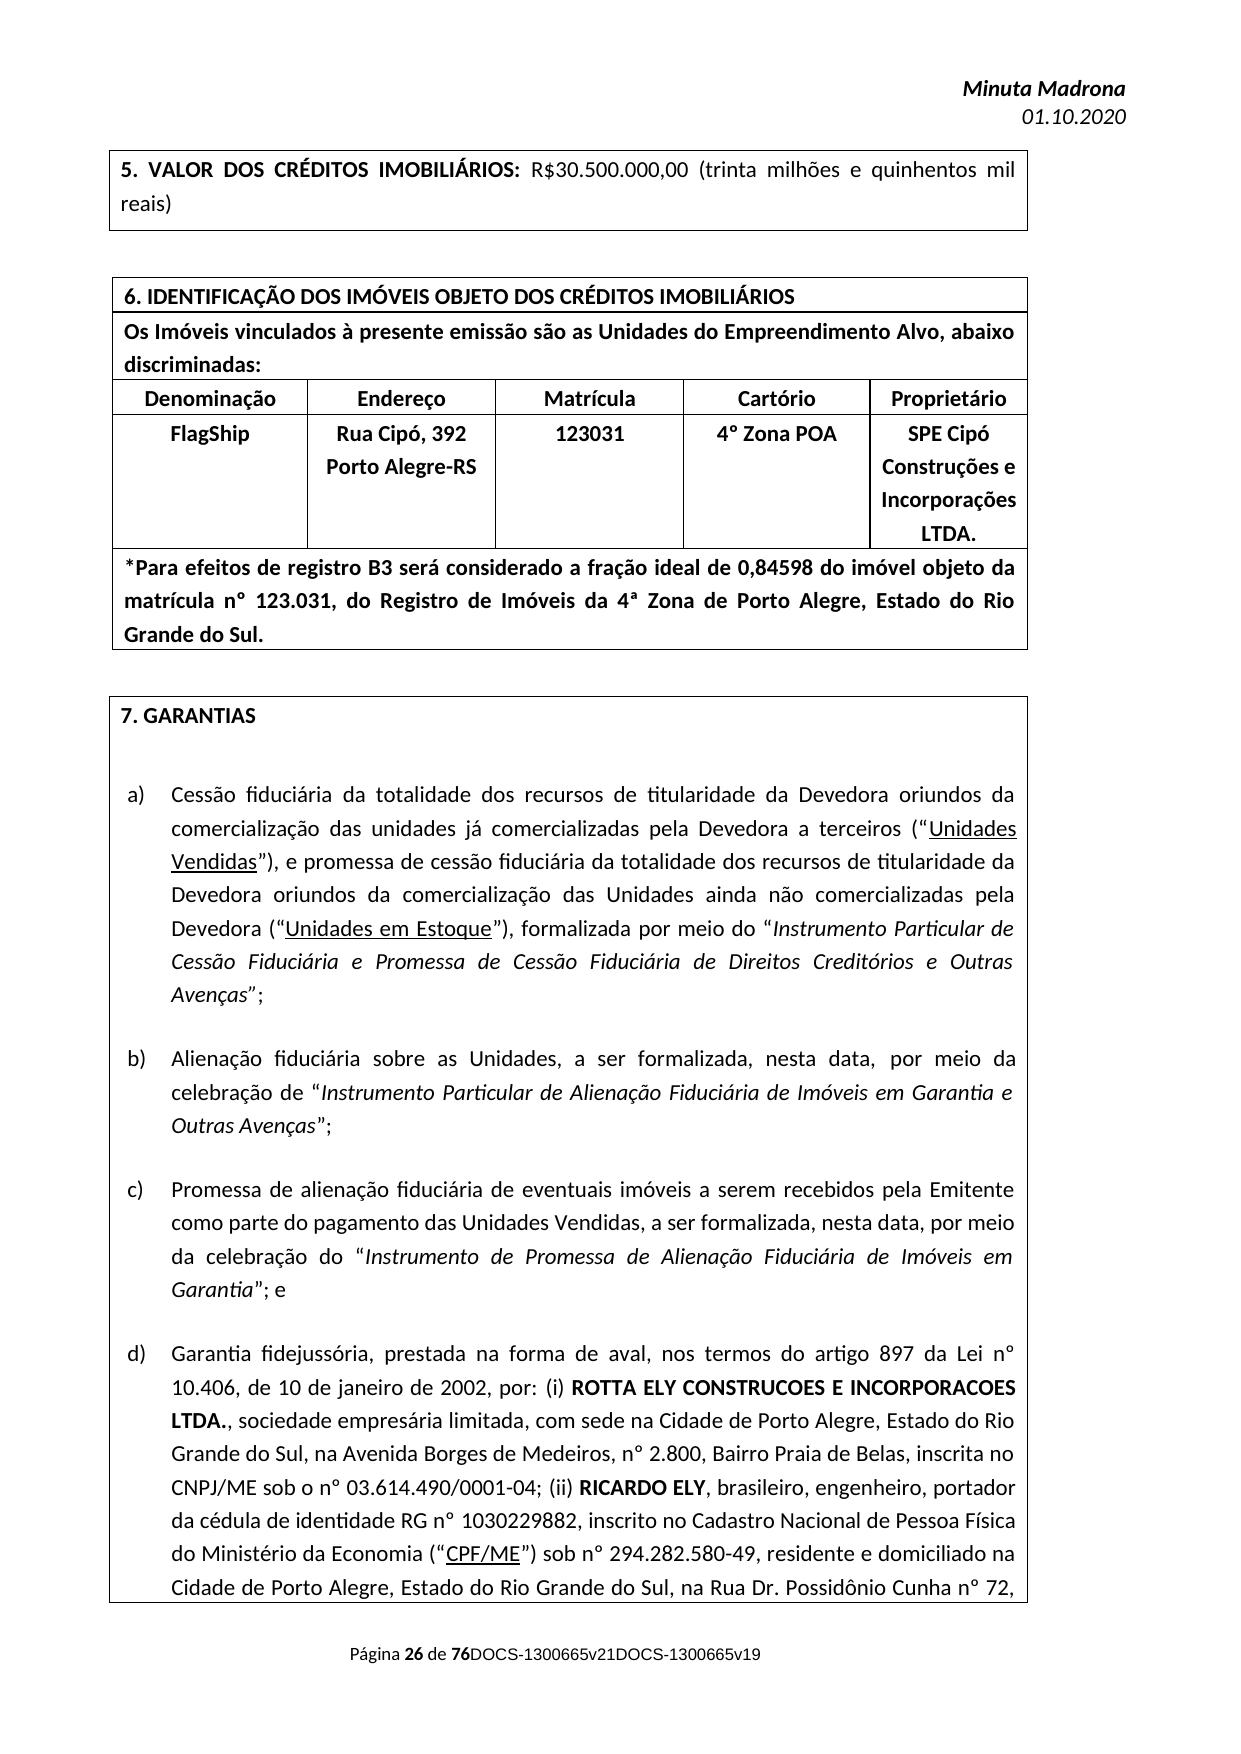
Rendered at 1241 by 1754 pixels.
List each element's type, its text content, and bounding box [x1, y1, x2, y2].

table_header 6. IDENTIFICAÇÃO DOS IMÓVEIS OBJETO DOS CRÉDITOS IMOBILIÁRIOS [113, 278, 1027, 311]
table_cell 123031 [496, 415, 683, 548]
table_cell Rua Cipó, 392 Porto Alegre-RS [308, 415, 495, 548]
table_cell Cartório [684, 380, 869, 413]
table_cell Proprietário [871, 380, 1027, 413]
table_cell *Para efeitos de registro B3 será considerado a fração ideal de 0,84598 do imóvel objeto da matrícula nº 123.031, do Registro de Imóveis da 4ª Zona de Porto Alegre, Estado do Rio Grande do Sul. [113, 549, 1027, 649]
table_cell 4º Zona POA [684, 415, 869, 548]
table_header 5. VALOR DOS CRÉDITOS IMOBILIÁRIOS: R$30.500.000,00 (trinta milhões e quinhentos mil reais) [110, 151, 1027, 230]
table_cell Matrícula [496, 380, 683, 413]
table_cell Denominação [113, 380, 307, 413]
table_cell Os Imóveis vinculados à presente emissão são as Unidades do Empreendimento Alvo, abaixo discriminadas: [113, 313, 1027, 379]
table_cell FlagShip [113, 415, 307, 548]
table_cell SPE Cipó Construções e Incorporações LTDA. [871, 415, 1027, 548]
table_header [110, 697, 1027, 1602]
table_cell Endereço [308, 380, 495, 413]
